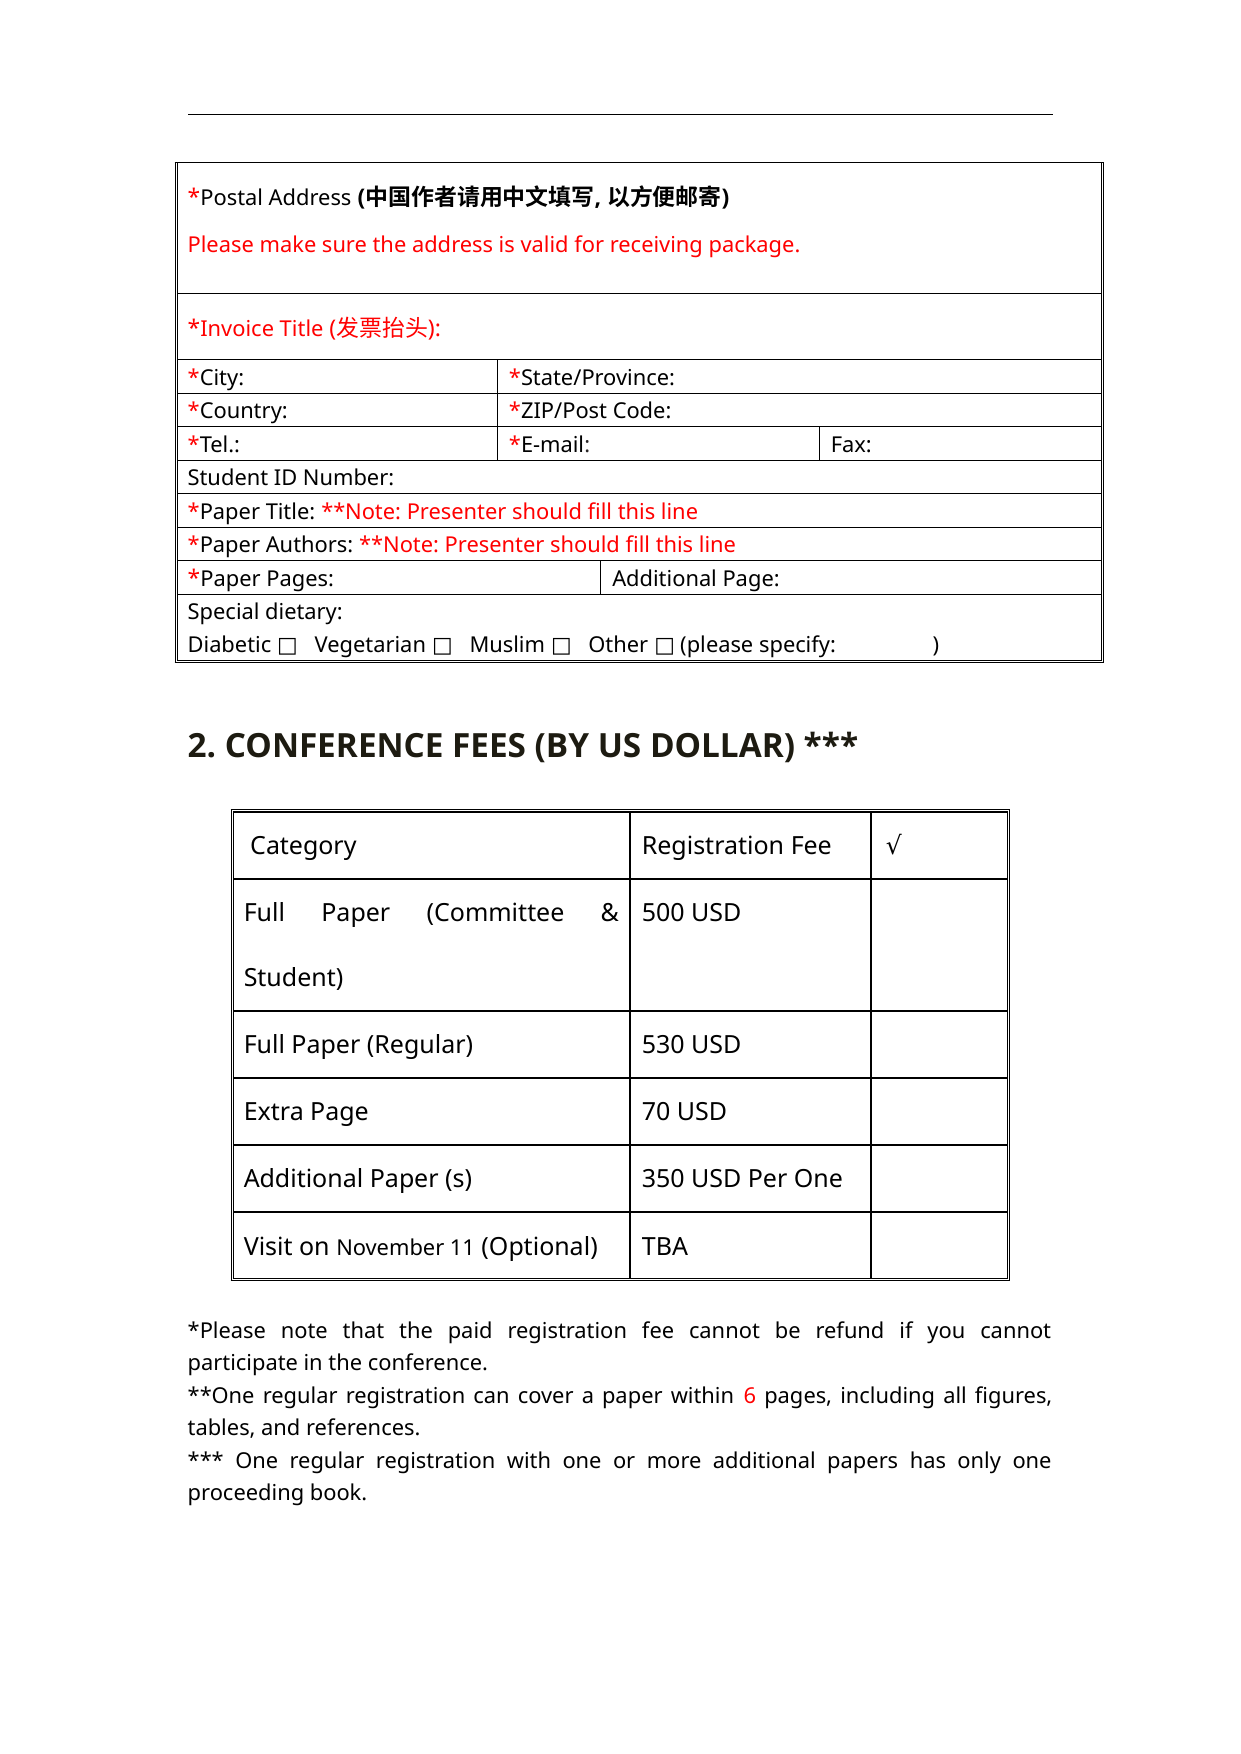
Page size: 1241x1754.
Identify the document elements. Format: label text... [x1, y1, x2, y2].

table_cell [872, 1079, 1007, 1144]
table_header Registration Fee [631, 813, 870, 877]
table_cell 530 USD [631, 1012, 870, 1077]
table_header √ [872, 813, 1007, 877]
table_cell *State/Province: [498, 360, 1101, 393]
text 2. CONFERENCE FEES (BY US DOLLAR) *** [187, 712, 1053, 777]
table_cell Full Paper (Committee & Student) [234, 880, 629, 1009]
table_cell Visit on November 11 (Optional) [234, 1213, 629, 1278]
table_cell TBA [631, 1213, 870, 1278]
table_cell *Paper Pages: [178, 561, 600, 594]
table_cell Additional Page: [601, 561, 1101, 594]
table_cell [872, 880, 1007, 1009]
table_cell *E-mail: [498, 427, 819, 460]
table_cell 70 USD [631, 1079, 870, 1144]
table_cell *Invoice Title (发票抬头): [178, 294, 1101, 359]
table_cell Special dietary: Diabetic □ Vegetarian □ Muslim □ Other □ (please specify: ) [178, 595, 1101, 660]
table_cell Fax: [820, 427, 1101, 460]
table_cell 350 USD Per One [631, 1146, 870, 1211]
table_cell 500 USD [631, 880, 870, 1009]
text *** One regular registration with one or more additional papers has only one proceeding book. [187, 1443, 1053, 1508]
table_cell *Paper Authors: **Note: Presenter should fill this line [178, 528, 1101, 560]
table_cell *Country: [178, 394, 497, 426]
table_cell *Tel.: [178, 427, 497, 460]
table_cell [872, 1213, 1007, 1278]
table_cell *City: [178, 360, 497, 393]
table_cell *ZIP/Post Code: [498, 394, 1101, 426]
table_cell Student ID Number: [178, 461, 1101, 493]
table_header Category [234, 813, 629, 877]
table_cell Extra Page [234, 1079, 629, 1144]
table_cell Full Paper (Regular) [234, 1012, 629, 1077]
table_cell Additional Paper (s) [234, 1146, 629, 1211]
table_cell *Paper Title: **Note: Presenter should fill this line [178, 494, 1101, 527]
text *Please note that the paid registration fee cannot be refund if you cannot participate in the conference. [187, 1313, 1053, 1378]
table_cell [872, 1146, 1007, 1211]
text **One regular registration can cover a paper within 6 pages, including all figures, tables, and references. [187, 1378, 1053, 1443]
table_cell [872, 1012, 1007, 1077]
table_cell *Postal Address (中国作者请用中文填写, 以方便邮寄) Please make sure the address is valid for receiving package. [178, 163, 1101, 293]
